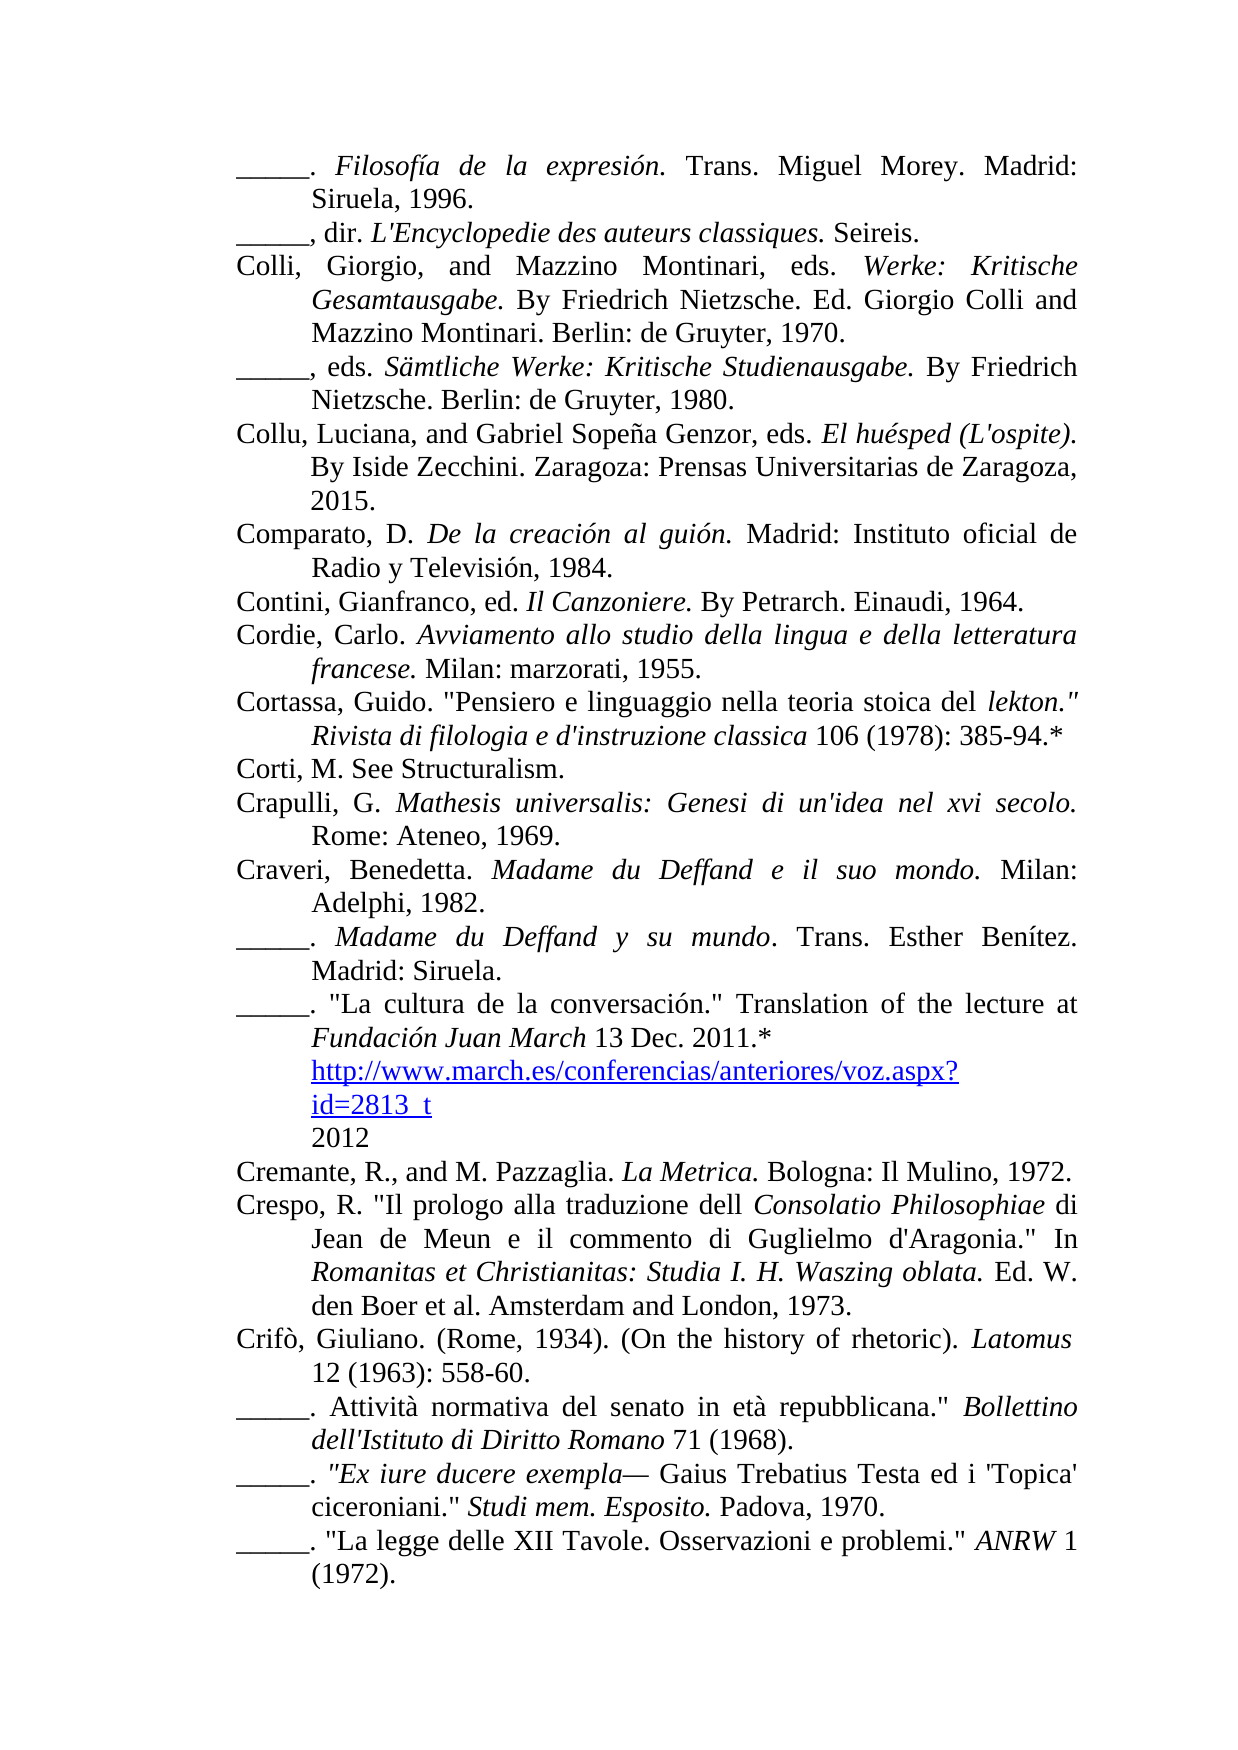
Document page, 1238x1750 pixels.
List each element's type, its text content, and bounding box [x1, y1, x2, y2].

text Collu, Luciana, and Gabriel Sopeña Genzor, eds. El huésped (L'ospite). By Iside Zecchini. Zaragoza: Prensas Universitarias de Zaragoza, 2015. [236, 416, 1078, 517]
text Crapulli, G. Mathesis universalis: Genesi di un'idea nel xvi secolo. Rome: Ateneo, 1969. [236, 785, 1078, 852]
text _____. Attività normativa del senato in età repubblicana." Bollettino dell'Istituto di Diritto Romano 71 (1968). [236, 1389, 1078, 1456]
text _____, eds. Sämtliche Werke: Kritische Studienausgabe. By Friedrich Nietzsche. Berlin: de Gruyter, 1980. [236, 349, 1078, 416]
text Colli, Giorgio, and Mazzino Montinari, eds. Werke: Kritische Gesamtausgabe. By Friedrich Nietzsche. Ed. Giorgio Colli and Mazzino Montinari. Berlin: de Gruyter, 1970. [236, 248, 1078, 349]
text Cordie, Carlo. Avviamento allo studio della lingua e della letteratura francese. Milan: marzorati, 1955. [236, 617, 1078, 684]
text Craveri, Benedetta. Madame du Deffand e il suo mondo. Milan: Adelphi, 1982. [236, 852, 1078, 919]
text Cremante, R., and M. Pazzaglia. La Metrica. Bologna: Il Mulino, 1972. [236, 1154, 1078, 1187]
text Comparato, D. De la creación al guión. Madrid: Instituto oficial de Radio y Televisión, 1984. [236, 517, 1078, 584]
text Crespo, R. "Il prologo alla traduzione dell Consolatio Philosophiae di Jean de Meun e il commento di Guglielmo d'Aragonia." In Romanitas et Christianitas: Studia I. H. Waszing oblata. Ed. W. den Boer et al. Amsterdam and London, 1973. [236, 1187, 1078, 1322]
text 2012 [236, 1120, 1078, 1154]
text Contini, Gianfranco, ed. Il Canzoniere. By Petrarch. Einaudi, 1964. [236, 584, 1078, 617]
text _____. Madame du Deffand y su mundo. Trans. Esther Benítez. Madrid: Siruela. [236, 919, 1078, 986]
text Crifò, Giuliano. (Rome, 1934). (On the history of rhetoric). Latomus 12 (1963): 558-60. [236, 1322, 1072, 1389]
text _____, dir. L'Encyclopedie des auteurs classiques. Seireis. [236, 215, 1078, 248]
text Corti, M. See Structuralism. [236, 751, 1078, 785]
text _____. "La cultura de la conversación." Translation of the lecture at Fundación Juan March 13 Dec. 2011.* [236, 986, 1078, 1053]
text _____. "Ex iure ducere exempla— Gaius Trebatius Testa ed i 'Topica' ciceroniani." Studi mem. Esposito. Padova, 1970. [236, 1456, 1078, 1523]
text _____. Filosofía de la expresión. Trans. Miguel Morey. Madrid: Siruela, 1996. [236, 148, 1078, 215]
text http://www.march.es/conferencias/anteriores/voz.aspx?id=2813_t [236, 1053, 1078, 1120]
text Cortassa, Guido. "Pensiero e linguaggio nella teoria stoica del lekton." Rivista di filologia e d'instruzione classica 106 (1978): 385-94.* [236, 684, 1078, 751]
text _____. "La legge delle XII Tavole. Osservazioni e problemi." ANRW 1 (1972). [236, 1523, 1078, 1590]
